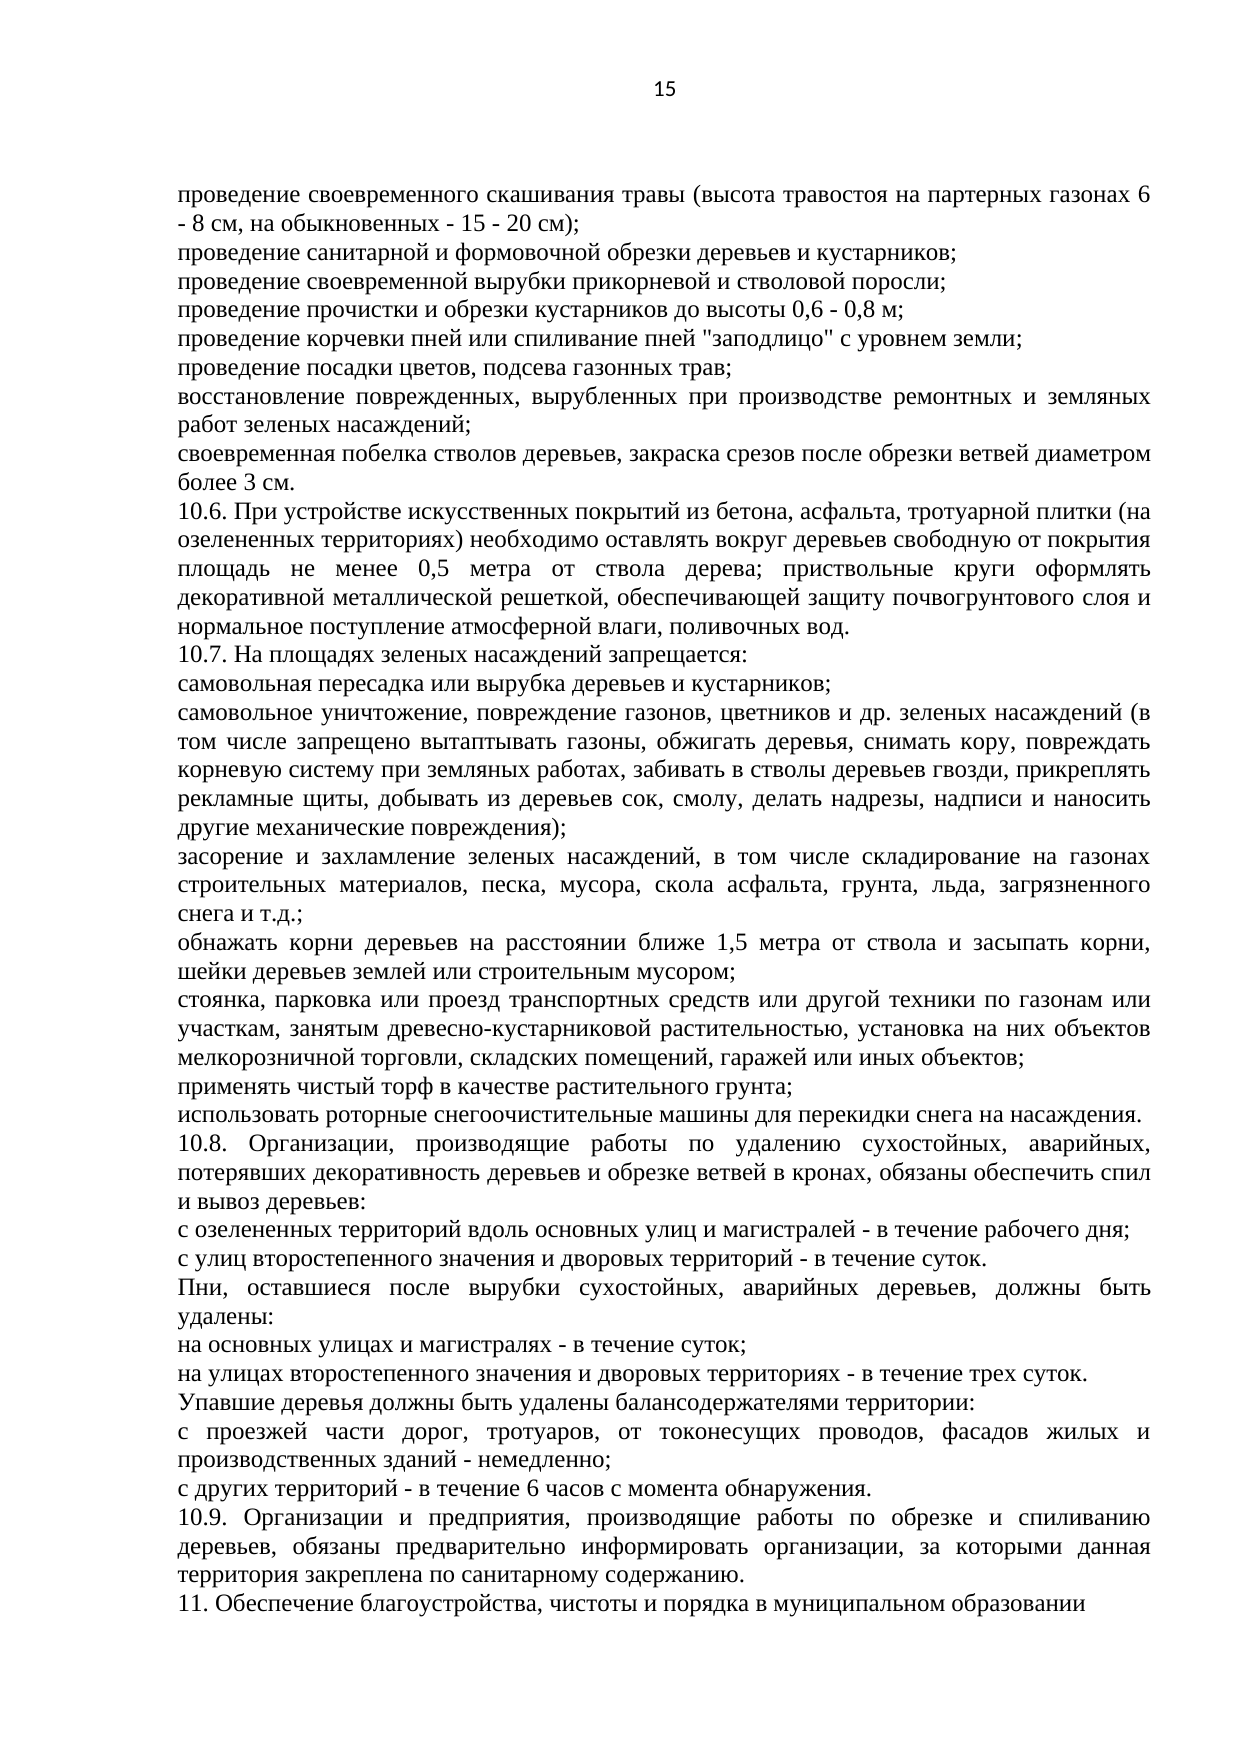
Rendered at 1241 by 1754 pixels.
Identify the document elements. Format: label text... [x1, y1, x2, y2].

text своевременная побелка стволов деревьев, закраска срезов после обрезки ветвей диаметром более 3 см. [177, 438, 1152, 496]
text обнажать корни деревьев на расстоянии ближе 1,5 метра от ствола и засыпать корни, шейки деревьев землей или строительным мусором; [177, 927, 1152, 984]
text применять чистый торф в качестве растительного грунта; [177, 1071, 1152, 1099]
text 11. Обеспечение благоустройства, чистоты и порядка в муниципальном образовании [177, 1588, 1152, 1617]
text на основных улицах и магистралях - в течение суток; [177, 1329, 1152, 1358]
text самовольное уничтожение, повреждение газонов, цветников и др. зеленых насаждений (в том числе запрещено вытаптывать газоны, обжигать деревья, снимать кору, повреждать корневую систему при земляных работах, забивать в стволы деревьев гвозди, прикреплять рекламные щиты, добывать из деревьев сок, смолу, делать надрезы, надписи и наносить другие механические повреждения); [177, 697, 1152, 841]
text с других территорий - в течение 6 часов с момента обнаружения. [177, 1473, 1152, 1502]
text использовать роторные снегоочистительные машины для перекидки снега на насаждения. [177, 1099, 1152, 1128]
text проведение корчевки пней или спиливание пней "заподлицо" с уровнем земли; [177, 323, 1152, 352]
text восстановление поврежденных, вырубленных при производстве ремонтных и земляных работ зеленых насаждений; [177, 381, 1152, 438]
text стоянка, парковка или проезд транспортных средств или другой техники по газонам или участкам, занятым древесно-кустарниковой растительностью, установка на них объектов мелкорозничной торговли, складских помещений, гаражей или иных объектов; [177, 984, 1152, 1071]
text с проезжей части дорог, тротуаров, от токонесущих проводов, фасадов жилых и производственных зданий - немедленно; [177, 1416, 1152, 1473]
text 10.9. Организации и предприятия, производящие работы по обрезке и спиливанию деревьев, обязаны предварительно информировать организации, за которыми данная территория закреплена по санитарному содержанию. [177, 1502, 1152, 1588]
text проведение посадки цветов, подсева газонных трав; [177, 352, 1152, 381]
text самовольная пересадка или вырубка деревьев и кустарников; [177, 668, 1152, 697]
text засорение и захламление зеленых насаждений, в том числе складирование на газонах строительных материалов, песка, мусора, скола асфальта, грунта, льда, загрязненного снега и т.д.; [177, 841, 1152, 927]
text Упавшие деревья должны быть удалены балансодержателями территории: [177, 1387, 1152, 1416]
text 10.8. Организации, производящие работы по удалению сухостойных, аварийных, потерявших декоративность деревьев и обрезке ветвей в кронах, обязаны обеспечить спил и вывоз деревьев: [177, 1128, 1152, 1214]
text проведение прочистки и обрезки кустарников до высоты 0,6 - 0,8 м; [177, 294, 1152, 323]
text 10.7. На площадях зеленых насаждений запрещается: [177, 639, 1152, 668]
text с улиц второстепенного значения и дворовых территорий - в течение суток. [177, 1243, 1152, 1272]
text проведение своевременного скашивания травы (высота травостоя на партерных газонах 6 - 8 см, на обыкновенных - 15 - 20 см); [177, 179, 1152, 237]
text на улицах второстепенного значения и дворовых территориях - в течение трех суток. [177, 1358, 1152, 1387]
text Пни, оставшиеся после вырубки сухостойных, аварийных деревьев, должны быть удалены: [177, 1272, 1152, 1329]
text 10.6. При устройстве искусственных покрытий из бетона, асфальта, тротуарной плитки (на озелененных территориях) необходимо оставлять вокруг деревьев свободную от покрытия площадь не менее 0,5 метра от ствола дерева; приствольные круги оформлять декоративной металлической решеткой, обеспечивающей защиту почвогрунтового слоя и нормальное поступление атмосферной влаги, поливочных вод. [177, 496, 1152, 639]
text проведение санитарной и формовочной обрезки деревьев и кустарников; [177, 237, 1152, 266]
text с озелененных территорий вдоль основных улиц и магистралей - в течение рабочего дня; [177, 1214, 1152, 1243]
text проведение своевременной вырубки прикорневой и стволовой поросли; [177, 266, 1152, 294]
